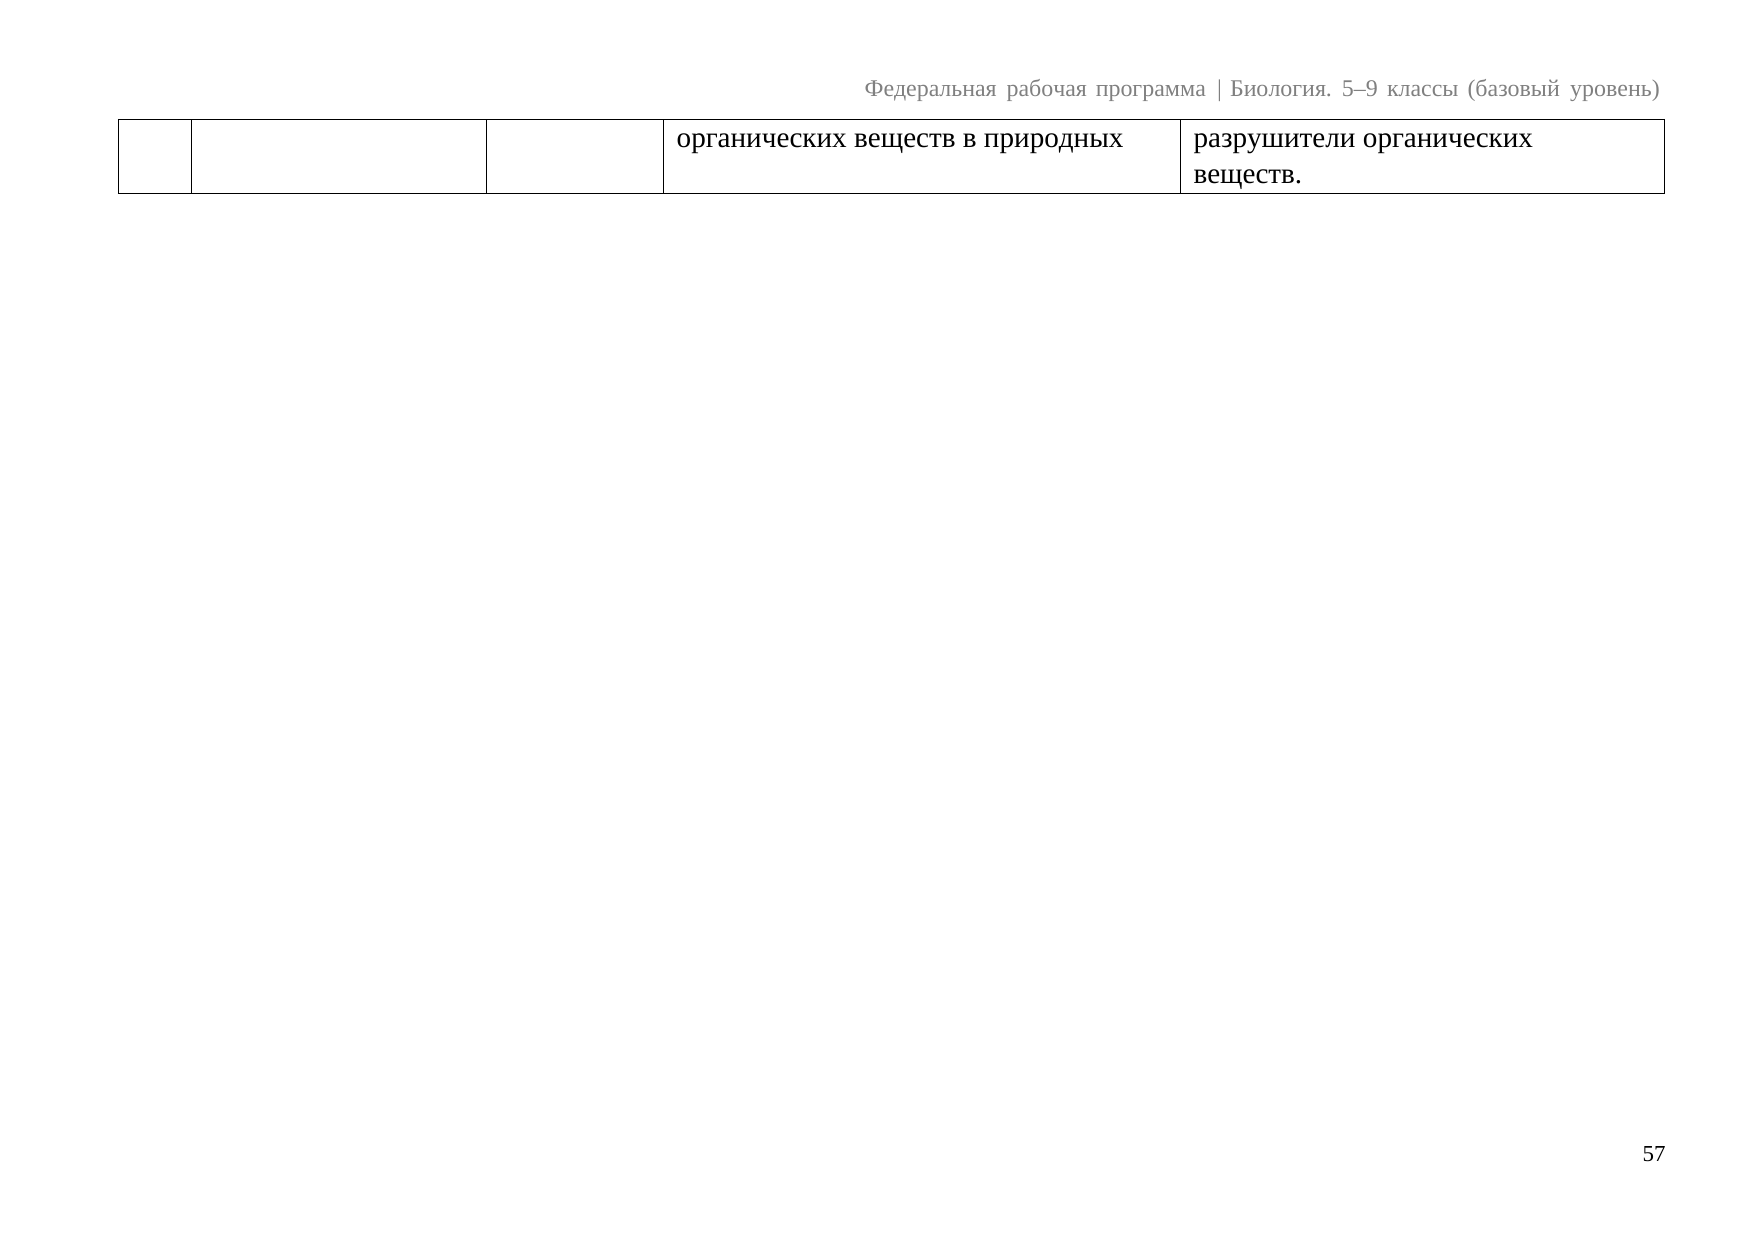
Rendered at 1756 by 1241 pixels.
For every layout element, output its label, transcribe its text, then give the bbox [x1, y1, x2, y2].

table_cell 6 [487, 120, 663, 193]
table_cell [1181, 120, 1664, 193]
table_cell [664, 120, 1180, 193]
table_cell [192, 120, 486, 193]
table_cell 5 [119, 120, 191, 193]
